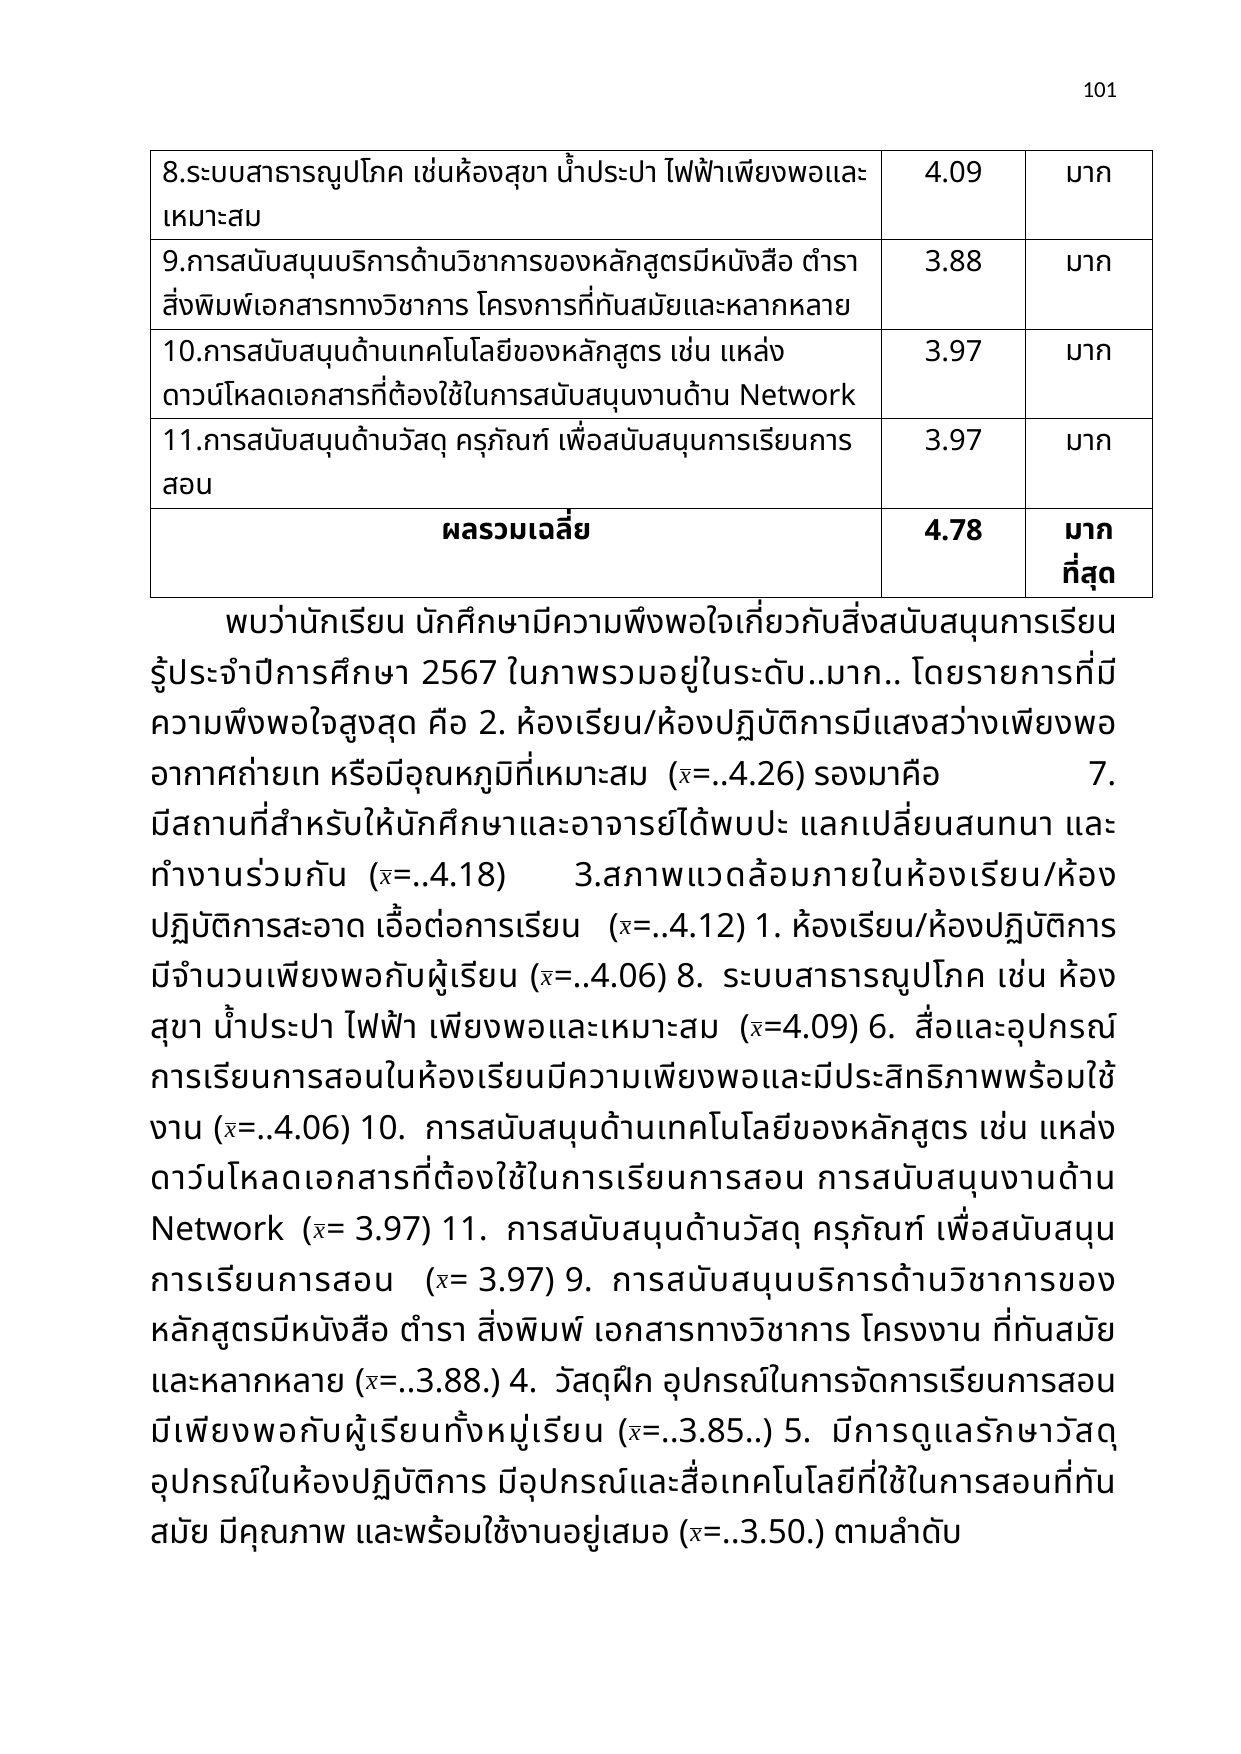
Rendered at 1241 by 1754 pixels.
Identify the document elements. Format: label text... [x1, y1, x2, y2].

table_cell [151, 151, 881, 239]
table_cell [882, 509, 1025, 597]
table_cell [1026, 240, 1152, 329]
text พบว่านักเรียน นักศึกษามีความพึงพอใจเกี่ยวกับสิ่งสนับสนุนการเรียนรู้ประจำปีการศึกษา 2567 ในภาพรวมอยู่ในระดับ..มาก.. โดยรายการที่มีความพึงพอใจสูงสุด คือ 2. ห้องเรียน/ห้องปฏิบัติการมีแสงสว่างเพียงพอ อากาศถ่ายเท หรือมีอุณหภูมิที่เหมาะสม (=..4.26) รองมาคือ 7.มีสถานที่สำหรับให้นักศึกษาและอาจารย์ได้พบปะ แลกเปลี่ยนสนทนา และ ทำงานร่วมกัน (=..4.18) 3.สภาพแวดล้อมภายในห้องเรียน/ห้องปฏิบัติการสะอาด เอื้อต่อการเรียน (=..4.12) 1. ห้องเรียน/ห้องปฏิบัติการมีจำนวนเพียงพอกับผู้เรียน (=..4.06) 8. ระบบสาธารณูปโภค เช่น ห้องสุขา น้ำประปา ไฟฟ้า เพียงพอและเหมาะสม (=4.09) 6. สื่อและอุปกรณ์การเรียนการสอนในห้องเรียนมีความเพียงพอและมีประสิทธิภาพพร้อมใช้งาน (=..4.06) 10. การสนับสนุนด้านเทคโนโลยีของหลักสูตร เช่น แหล่งดาว์นโหลดเอกสารที่ต้องใช้ในการเรียนการสอน การสนับสนุนงานด้าน Network (= 3.97) 11. การสนับสนุนด้านวัสดุ ครุภัณฑ์ เพื่อสนับสนุนการเรียนการสอน (= 3.97) 9. การสนับสนุนบริการด้านวิชาการของหลักสูตรมีหนังสือ ตำรา สิ่งพิมพ์ เอกสารทางวิชาการ โครงงาน ที่ทันสมัยและหลากหลาย (=..3.88.) 4. วัสดุฝึก อุปกรณ์ในการจัดการเรียนการสอนมีเพียงพอกับผู้เรียนทั้งหมู่เรียน (=..3.85..) 5. มีการดูแลรักษาวัสดุอุปกรณ์ในห้องปฏิบัติการ มีอุปกรณ์และสื่อเทคโนโลยีที่ใช้ในการสอนที่ทันสมัย มีคุณภาพ และพร้อมใช้งานอยู่เสมอ (=..3.50.) ตามลำดับ [150, 598, 1117, 1559]
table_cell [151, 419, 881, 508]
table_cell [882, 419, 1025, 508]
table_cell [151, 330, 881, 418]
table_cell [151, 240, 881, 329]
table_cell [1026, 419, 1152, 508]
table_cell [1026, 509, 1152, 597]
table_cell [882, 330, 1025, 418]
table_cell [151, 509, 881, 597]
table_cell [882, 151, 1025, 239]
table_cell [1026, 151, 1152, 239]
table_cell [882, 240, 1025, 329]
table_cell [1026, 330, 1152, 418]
